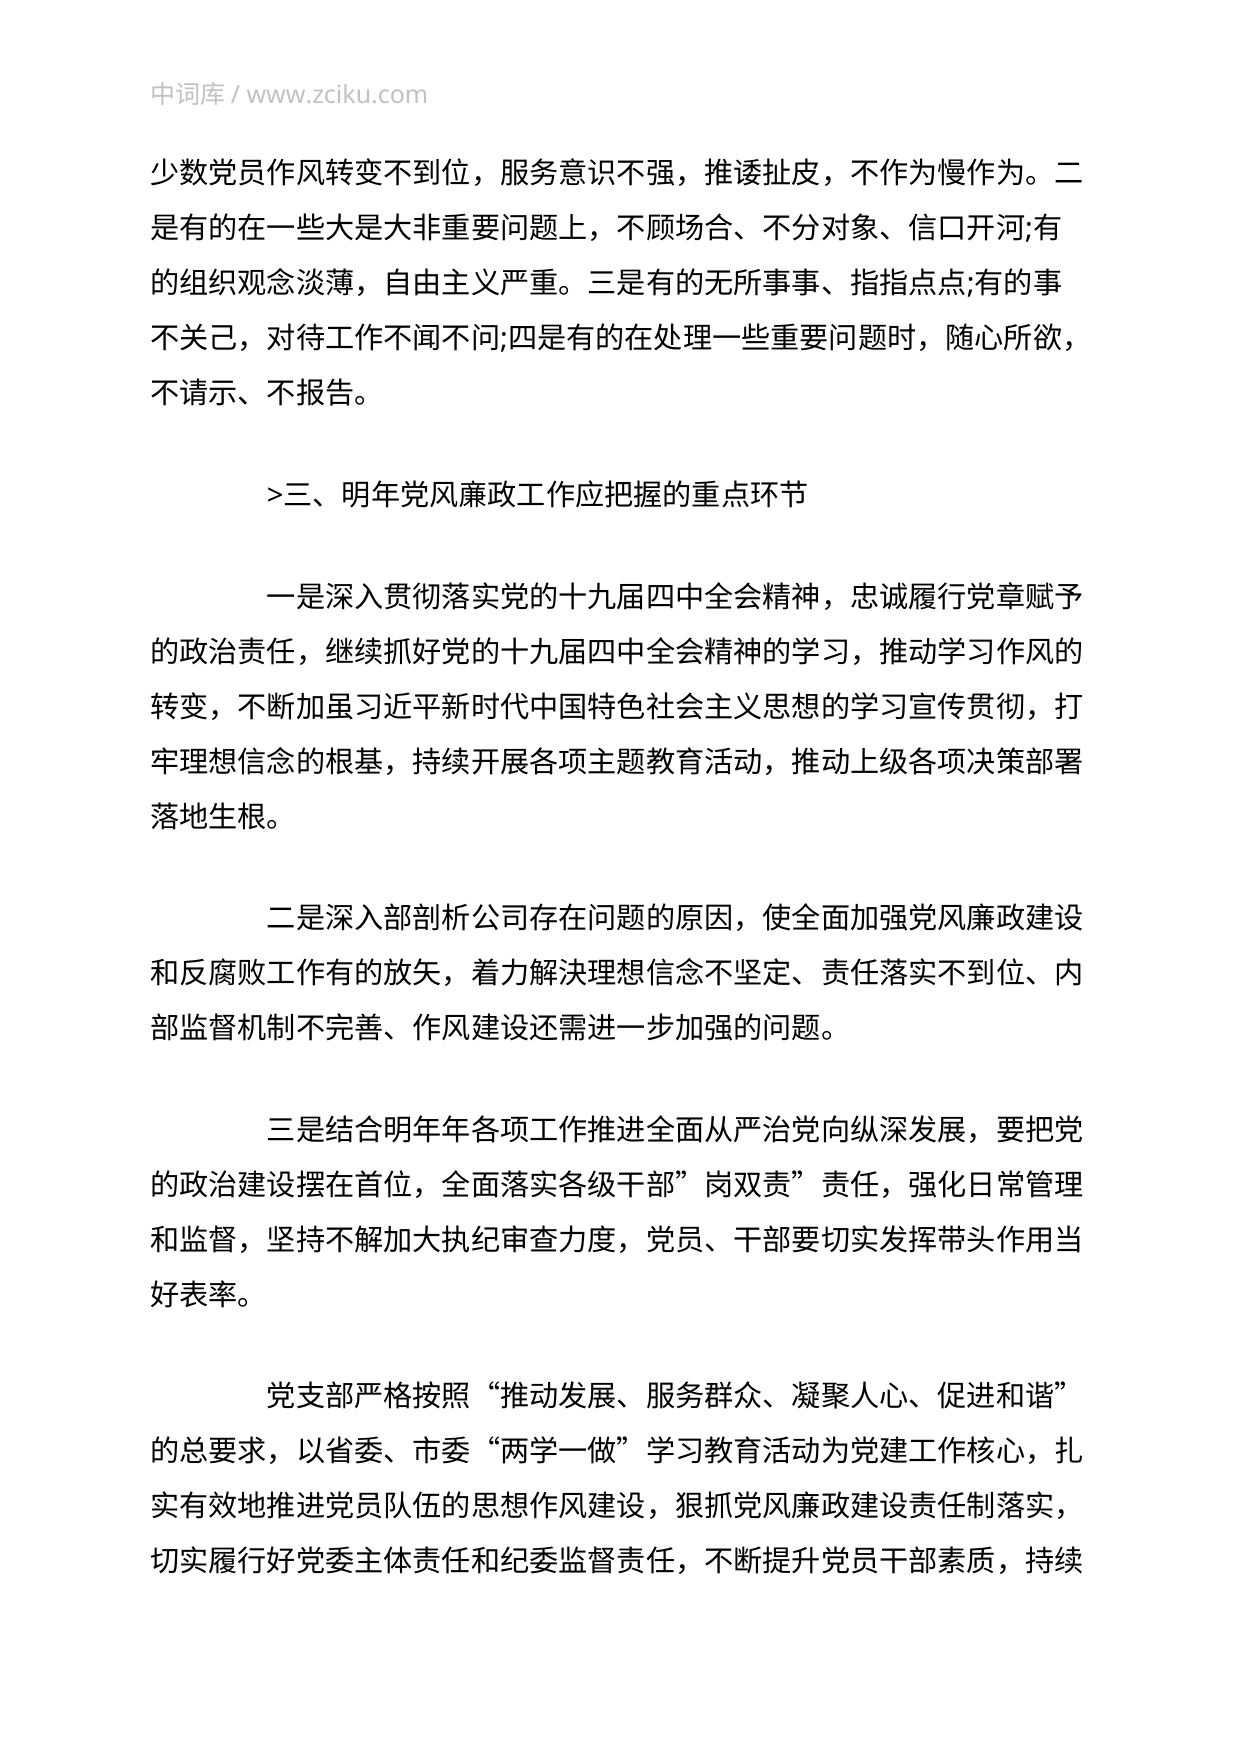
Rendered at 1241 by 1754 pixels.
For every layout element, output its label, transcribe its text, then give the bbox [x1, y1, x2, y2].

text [150, 1373, 1090, 1580]
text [150, 150, 1090, 412]
text 一是深入贯彻落实党的十九届四中全会精神，忠诚履行党章赋予的政治责任，继续抓好党的十九届四中全会精神的学习，推动学习作风的转变，不断加虽习近平新时代中国特色社会主义思想的学习宣传贯彻，打牢理想信念的根基，持续开展各项主题教育活动，推动上级各项决策部署落地生根。 [150, 574, 1090, 836]
text 二是深入部剖析公司存在问题的原因，使全面加强党风廉政建设和反腐败工作有的放矢，着力解決理想信念不坚定、责任落实不到位、内部监督机制不完善、作风建设还需进一步加强的问题。 [150, 895, 1090, 1047]
text >三、明年党风亷政工作应把握的重点环节 [150, 472, 1090, 514]
text 三是结合明年年各项工作推进全面从严治党向纵深发展，要把党的政治建设摆在首位，全面落实各级干部”岗双责”责任，强化日常管理和监督，坚持不解加大执纪审查力度，党员、干部要切实发挥带头作用当好表率。 [150, 1107, 1090, 1313]
